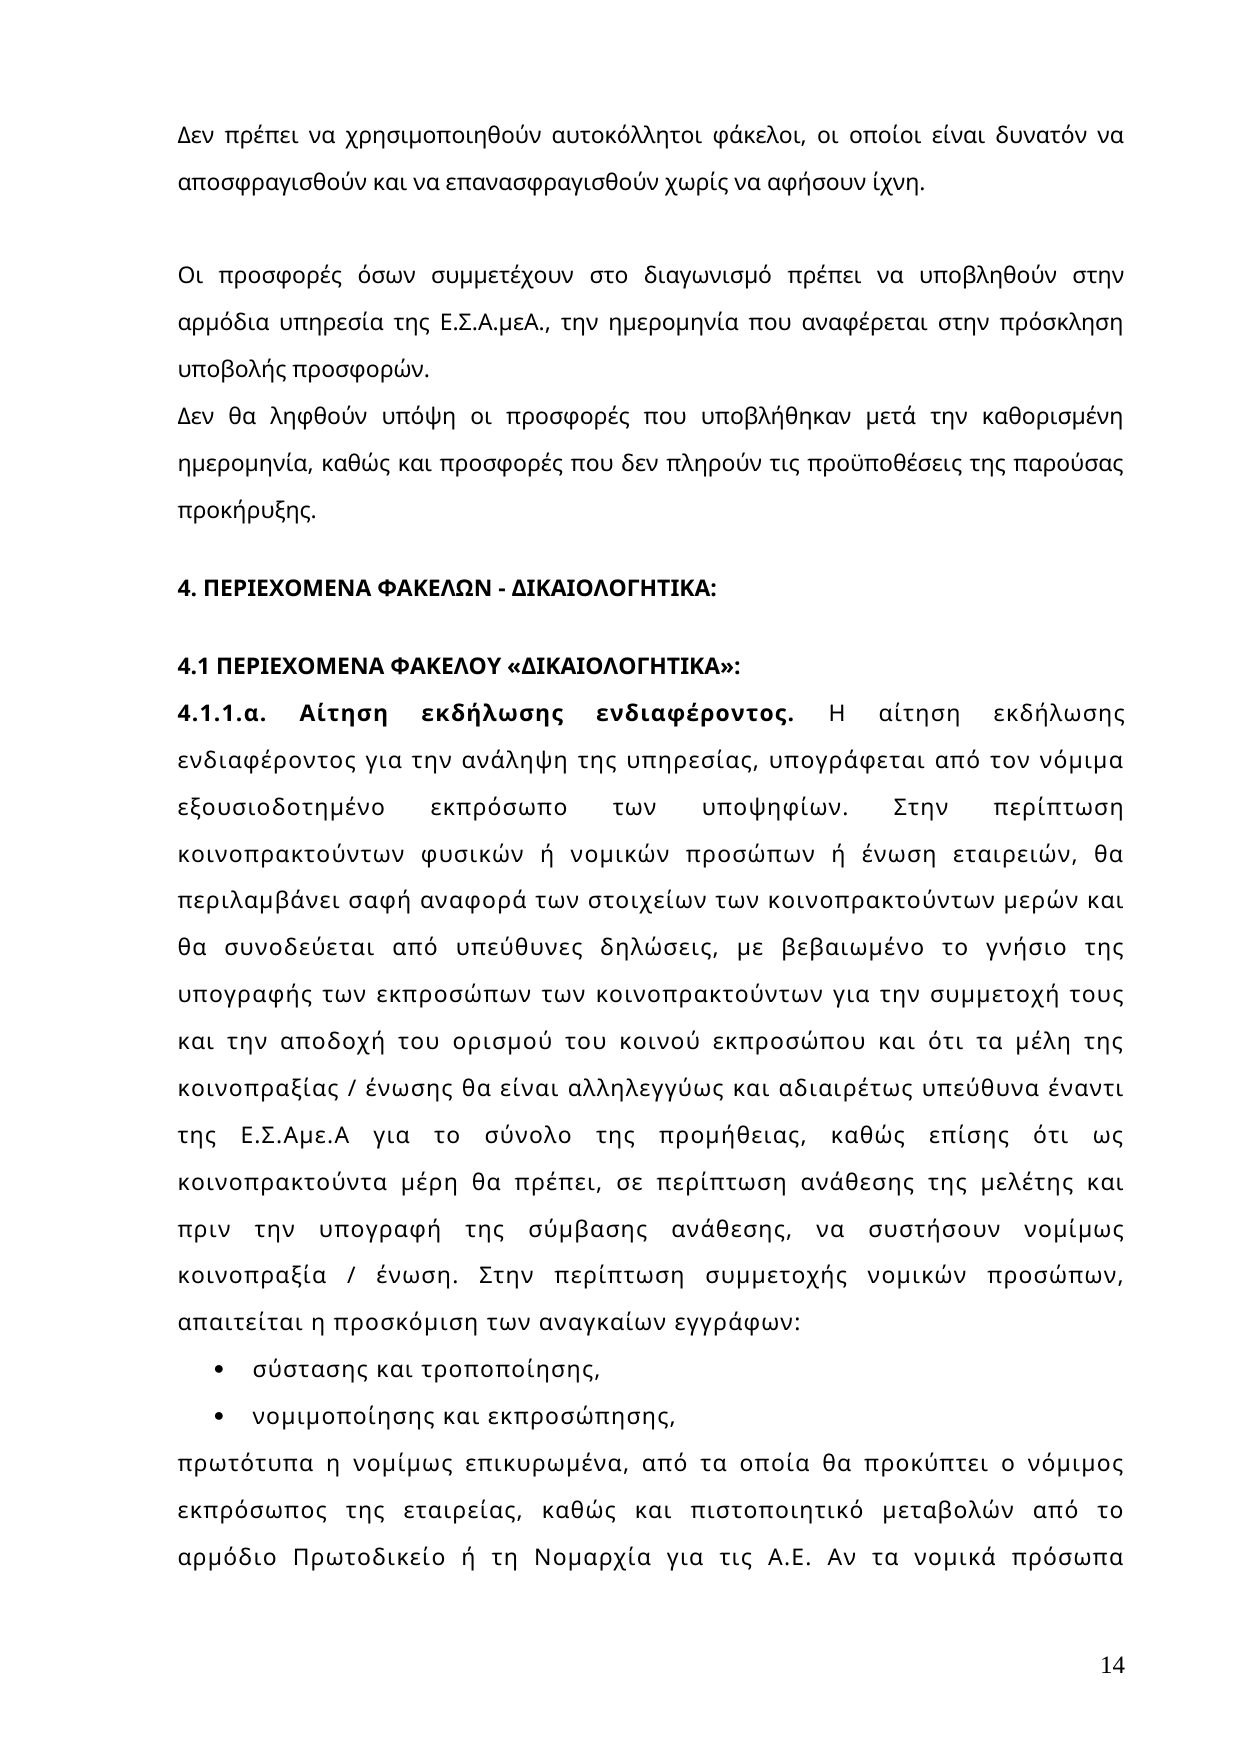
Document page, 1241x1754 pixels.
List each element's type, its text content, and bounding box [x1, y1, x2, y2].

list σύστασης και τροποποίησης, [215, 1353, 1125, 1384]
text 4.1 ΠΕΡΙΕΧΟΜΕΝΑ ΦΑΚΕΛΟΥ «ΔΙΚΑΙΟΛΟΓΗΤΙΚΑ»: [177, 650, 1125, 681]
text 4. ΠΕΡΙΕΧΟΜΕΝΑ ΦΑΚΕΛΩΝ - ΔΙΚΑΙΟΛΟΓΗΤΙΚΑ: [177, 572, 1125, 603]
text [177, 1447, 1125, 1572]
text Οι προσφορές όσων συμμετέχουν στο διαγωνισμό πρέπει να υποβληθούν στην αρμόδια υπηρεσία της Ε.Σ.Α.μεΑ., την ημερομηνία που αναφέρεται στην πρόσκληση υποβολής προσφορών. [177, 259, 1125, 384]
text Δεν θα ληφθούν υπόψη οι προσφορές που υποβλήθηκαν μετά την καθορισμένη ημερομηνία, καθώς και προσφορές που δεν πληρούν τις προϋποθέσεις της παρούσας προκήρυξης. [177, 400, 1125, 525]
list νομιμοποίησης και εκπροσώπησης, [215, 1400, 1125, 1431]
text 4.1.1.α. Αίτηση εκδήλωσης ενδιαφέροντος. Η αίτηση εκδήλωσης ενδιαφέροντος για την ανάληψη της υπηρεσίας, υπογράφεται από τον νόμιμα εξουσιοδοτημένο εκπρόσωπο των υποψηφίων. Στην περίπτωση κοινοπρακτούντων φυσικών ή νομικών προσώπων ή ένωση εταιρειών, θα περιλαμβάνει σαφή αναφορά των στοιχείων των κοινοπρακτούντων μερών και θα συνοδεύεται από υπεύθυνες δηλώσεις, με βεβαιωμένο το γνήσιο της υπογραφής των εκπροσώπων των κοινοπρακτούντων για την συμμετοχή τους και την αποδοχή του ορισμού του κοινού εκπροσώπου και ότι τα μέλη της κοινοπραξίας / ένωσης θα είναι αλληλεγγύως και αδιαιρέτως υπεύθυνα έναντι της Ε.Σ.Αμε.Α για το σύνολο της προμήθειας, καθώς επίσης ότι ως κοινοπρακτούντα μέρη θα πρέπει, σε περίπτωση ανάθεσης της μελέτης και πριν την υπογραφή της σύμβασης ανάθεσης, να συστήσουν νομίμως κοινοπραξία / ένωση. Στην περίπτωση συμμετοχής νομικών προσώπων, απαιτείται η προσκόμιση των αναγκαίων εγγράφων: [177, 697, 1125, 1337]
text Δεν πρέπει να χρησιμοποιηθούν αυτοκόλλητοι φάκελοι, οι οποίοι είναι δυνατόν να αποσφραγισθούν και να επανασφραγισθούν χωρίς να αφήσουν ίχνη. [177, 119, 1125, 197]
